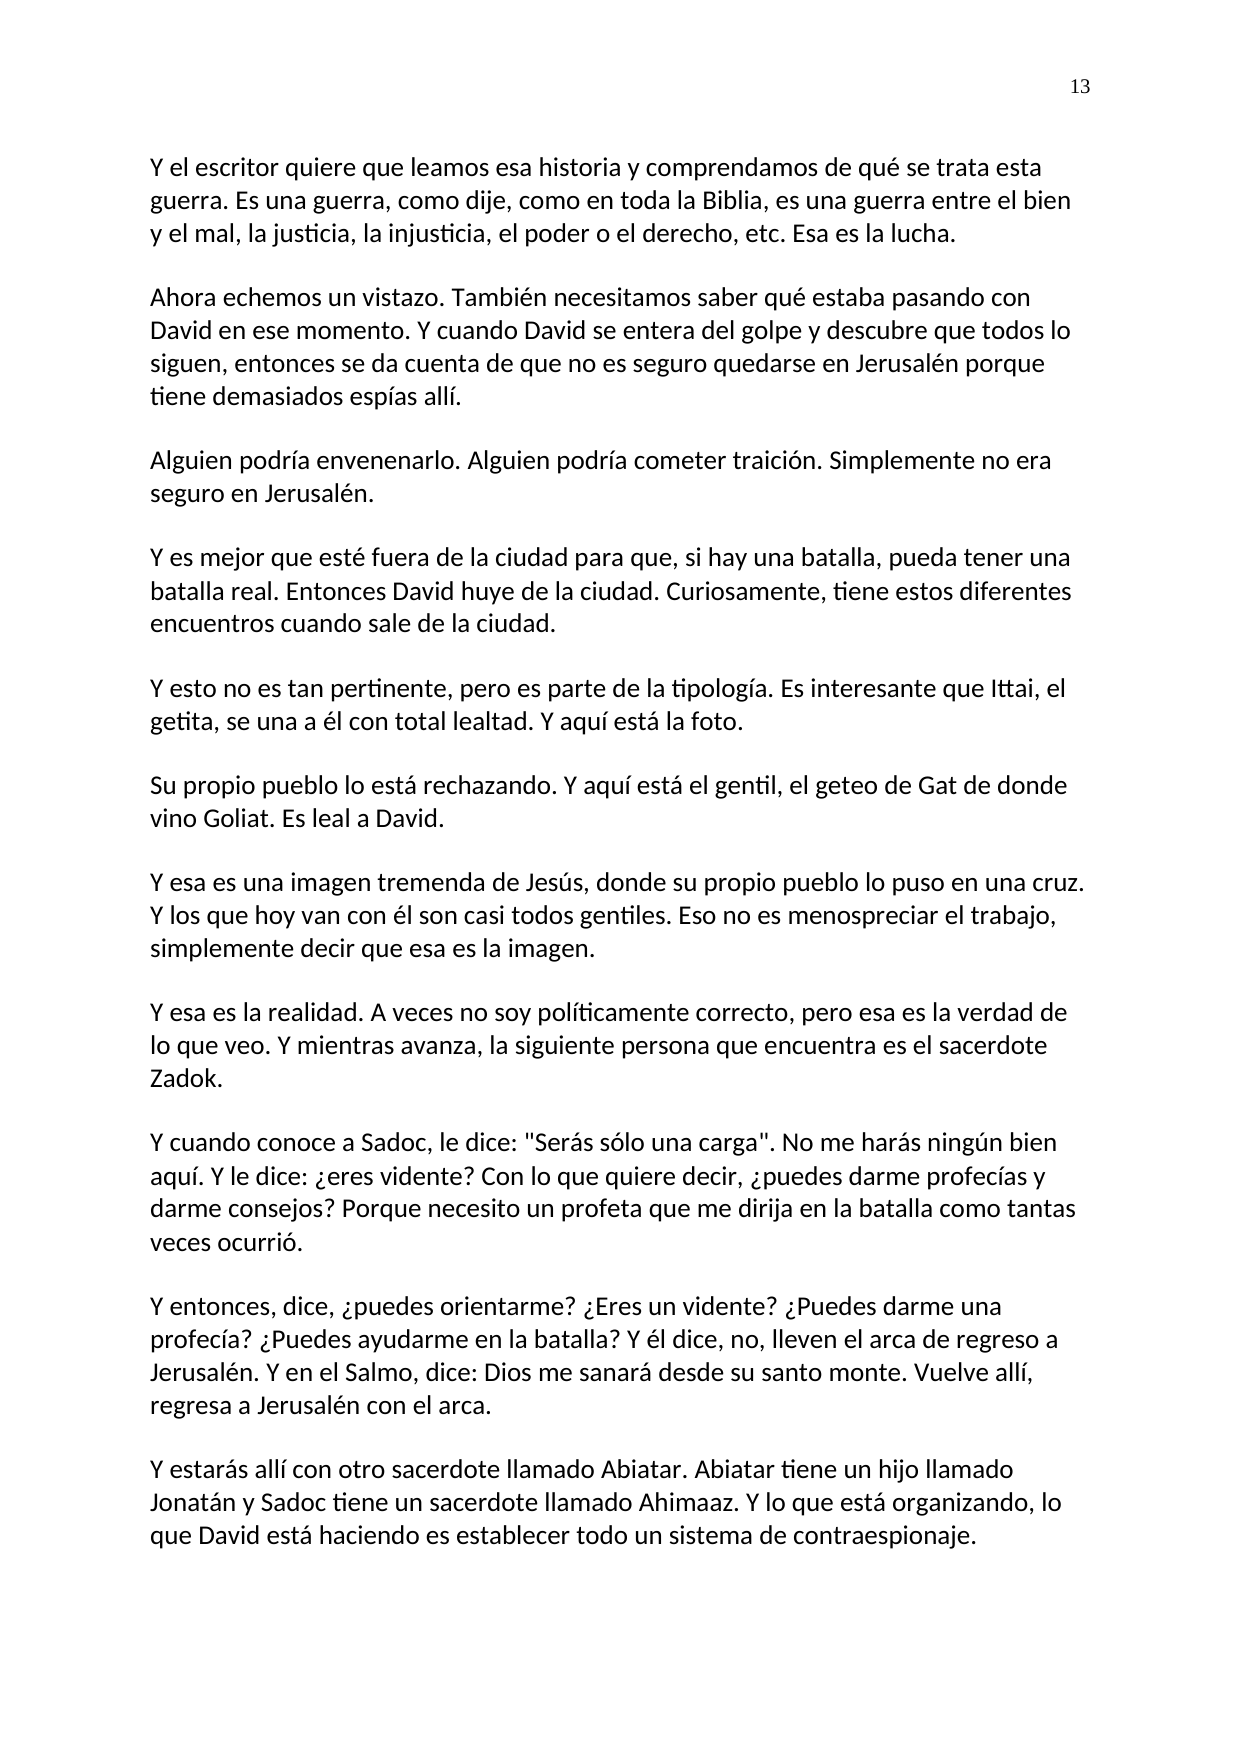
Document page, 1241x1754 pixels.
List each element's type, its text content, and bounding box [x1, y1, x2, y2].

text Y es mejor que esté fuera de la ciudad para que, si hay una batalla, pueda tener una batalla real. Entonces David huye de la ciudad. Curiosamente, tiene estos diferentes encuentros cuando sale de la ciudad. [150, 541, 1090, 640]
text Su propio pueblo lo está rechazando. Y aquí está el gentil, el geteo de Gat de donde vino Goliat. Es leal a David. [150, 768, 1090, 834]
text Y cuando conoce a Sadoc, le dice: "Serás sólo una carga". No me harás ningún bien aquí. Y le dice: ¿eres vidente? Con lo que quiere decir, ¿puedes darme profecías y darme consejos? Porque necesito un profeta que me dirija en la batalla como tantas veces ocurrió. [150, 1126, 1090, 1258]
text Ahora echemos un vistazo. También necesitamos saber qué estaba pasando con David en ese momento. Y cuando David se entera del golpe y descubre que todos lo siguen, entonces se da cuenta de que no es seguro quedarse en Jerusalén porque tiene demasiados espías allí. [150, 280, 1090, 412]
text Y estarás allí con otro sacerdote llamado Abiatar. Abiatar tiene un hijo llamado Jonatán y Sadoc tiene un sacerdote llamado Ahimaaz. Y lo que está organizando, lo que David está haciendo es establecer todo un sistema de contraespionaje. [150, 1452, 1090, 1551]
text Alguien podría envenenarlo. Alguien podría cometer traición. Simplemente no era seguro en Jerusalén. [150, 443, 1090, 509]
text Y esa es la realidad. A veces no soy políticamente correcto, pero esa es la verdad de lo que veo. Y mientras avanza, la siguiente persona que encuentra es el sacerdote Zadok. [150, 995, 1090, 1094]
text Y el escritor quiere que leamos esa historia y comprendamos de qué se trata esta guerra. Es una guerra, como dije, como en toda la Biblia, es una guerra entre el bien y el mal, la justicia, la injusticia, el poder o el derecho, etc. Esa es la lucha. [150, 150, 1090, 249]
text Y esa es una imagen tremenda de Jesús, donde su propio pueblo lo puso en una cruz. Y los que hoy van con él son casi todos gentiles. Eso no es menospreciar el trabajo, simplemente decir que esa es la imagen. [150, 865, 1090, 964]
text Y esto no es tan pertinente, pero es parte de la tipología. Es interesante que Ittai, el getita, se una a él con total lealtad. Y aquí está la foto. [150, 671, 1090, 737]
text Y entonces, dice, ¿puedes orientarme? ¿Eres un vidente? ¿Puedes darme una profecía? ¿Puedes ayudarme en la batalla? Y él dice, no, lleven el arca de regreso a Jerusalén. Y en el Salmo, dice: Dios me sanará desde su santo monte. Vuelve allí, regresa a Jerusalén con el arca. [150, 1289, 1090, 1421]
